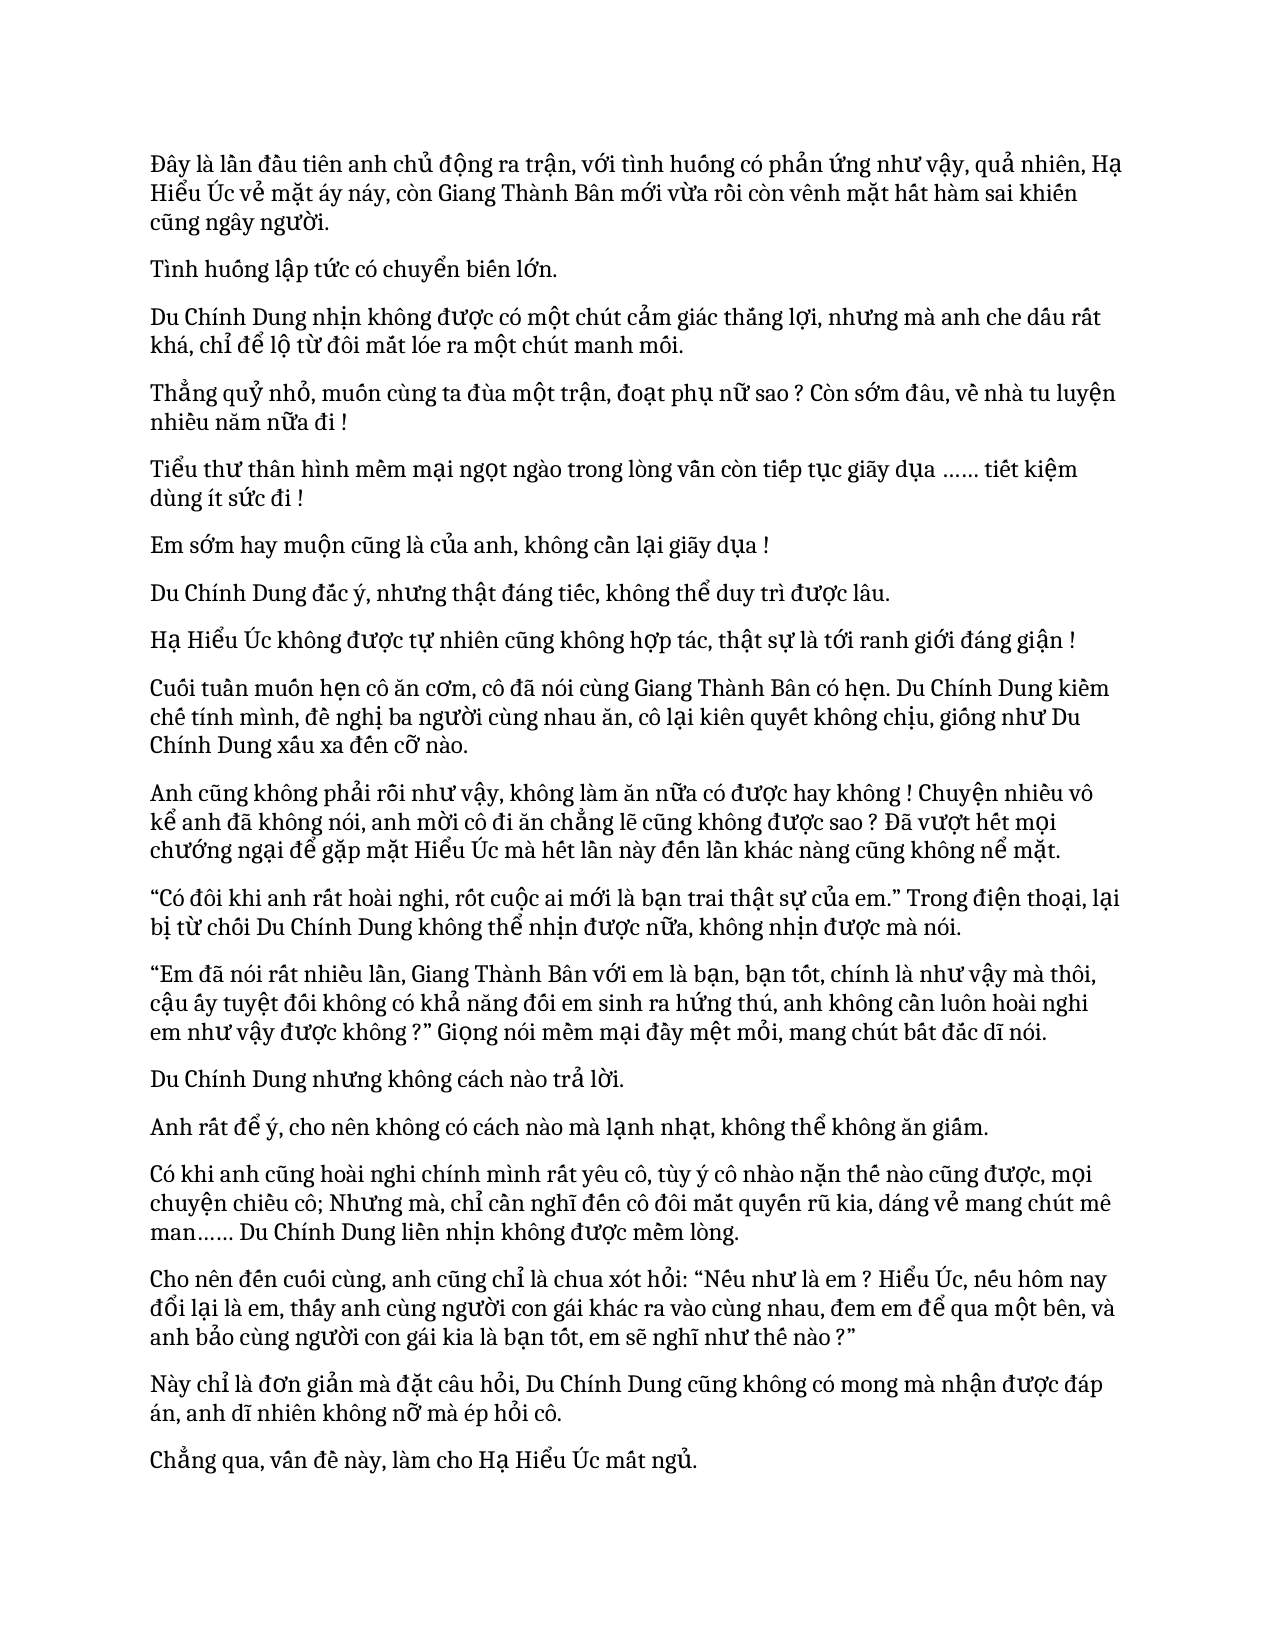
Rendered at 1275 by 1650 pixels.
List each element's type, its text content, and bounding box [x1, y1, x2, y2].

text Du Chính Dung nhịn không được có một chút cảm giác thắng lợi, nhưng mà anh che dấu rất khá, chỉ để lộ từ đôi mắt lóe ra một chút manh mối. [150, 302, 1125, 360]
text Thẳng quỷ nhỏ, muốn cùng ta đùa một trận, đoạt phụ nữ sao ? Còn sớm đâu, về nhà tu luyện nhiều năm nữa đi ! [150, 379, 1125, 436]
text Anh rất để ý, cho nên không có cách nào mà lạnh nhạt, không thể không ăn giấm. [150, 1112, 1125, 1141]
text “Em đã nói rất nhiều lần, Giang Thành Bân với em là bạn, bạn tốt, chính là như vậy mà thôi, cậu ấy tuyệt đối không có khả năng đối em sinh ra hứng thú, anh không cần luôn hoài nghi em như vậy được không ?” Giọng nói mềm mại đầy mệt mỏi, mang chút bất đắc dĩ nói. [150, 960, 1125, 1046]
text “Có đôi khi anh rất hoài nghi, rốt cuộc ai mới là bạn trai thật sự của em.” Trong điện thoại, lại bị từ chối Du Chính Dung không thể nhịn được nữa, không nhịn được mà nói. [150, 884, 1125, 941]
text Có khi anh cũng hoài nghi chính mình rất yêu cô, tùy ý cô nhào nặn thế nào cũng được, mọi chuyện chiều cô; Nhưng mà, chỉ cần nghĩ đến cô đôi mắt quyến rũ kia, dáng vẻ mang chút mê man…… Du Chính Dung liền nhịn không được mềm lòng. [150, 1160, 1125, 1246]
text Đây là lần đầu tiên anh chủ động ra trận, với tình huống có phản ứng như vậy, quả nhiên, Hạ Hiểu Úc vẻ mặt áy náy, còn Giang Thành Bân mới vừa rồi còn vênh mặt hất hàm sai khiến cũng ngây người. [150, 150, 1125, 236]
text Em sớm hay muộn cũng là của anh, không cần lại giãy dụa ! [150, 531, 1125, 560]
text Tình huống lập tức có chuyển biến lớn. [150, 255, 1125, 284]
text Tiểu thư thân hình mềm mại ngọt ngào trong lòng vẫn còn tiếp tục giãy dụa …… tiết kiệm dùng ít sức đi ! [150, 455, 1125, 512]
text Chẳng qua, vấn đề này, làm cho Hạ Hiểu Úc mất ngủ. [150, 1446, 1125, 1475]
text Du Chính Dung đắc ý, nhưng thật đáng tiếc, không thể duy trì được lâu. [150, 579, 1125, 607]
text Cuối tuần muốn hẹn cô ăn cơm, cô đã nói cùng Giang Thành Bân có hẹn. Du Chính Dung kiềm chế tính mình, đề nghị ba người cùng nhau ăn, cô lại kiên quyết không chịu, giống như Du Chính Dung xấu xa đến cỡ nào. [150, 674, 1125, 760]
text Du Chính Dung nhưng không cách nào trả lời. [150, 1065, 1125, 1094]
text Này chỉ là đơn giản mà đặt câu hỏi, Du Chính Dung cũng không có mong mà nhận được đáp án, anh dĩ nhiên không nỡ mà ép hỏi cô. [150, 1370, 1125, 1427]
text Cho nên đến cuối cùng, anh cũng chỉ là chua xót hỏi: “Nếu như là em ? Hiểu Úc, nếu hôm nay đổi lại là em, thấy anh cùng người con gái khác ra vào cùng nhau, đem em để qua một bên, và anh bảo cùng người con gái kia là bạn tốt, em sẽ nghĩ như thế nào ?” [150, 1265, 1125, 1351]
text Hạ Hiểu Úc không được tự nhiên cũng không hợp tác, thật sự là tới ranh giới đáng giận ! [150, 626, 1125, 655]
text Anh cũng không phải rỗi như vậy, không làm ăn nữa có được hay không ! Chuyện nhiều vô kể anh đã không nói, anh mời cô đi ăn chẳng lẽ cũng không được sao ? Đã vượt hết mọi chướng ngại để gặp mặt Hiểu Úc mà hết lần này đến lần khác nàng cũng không nể mặt. [150, 779, 1125, 865]
